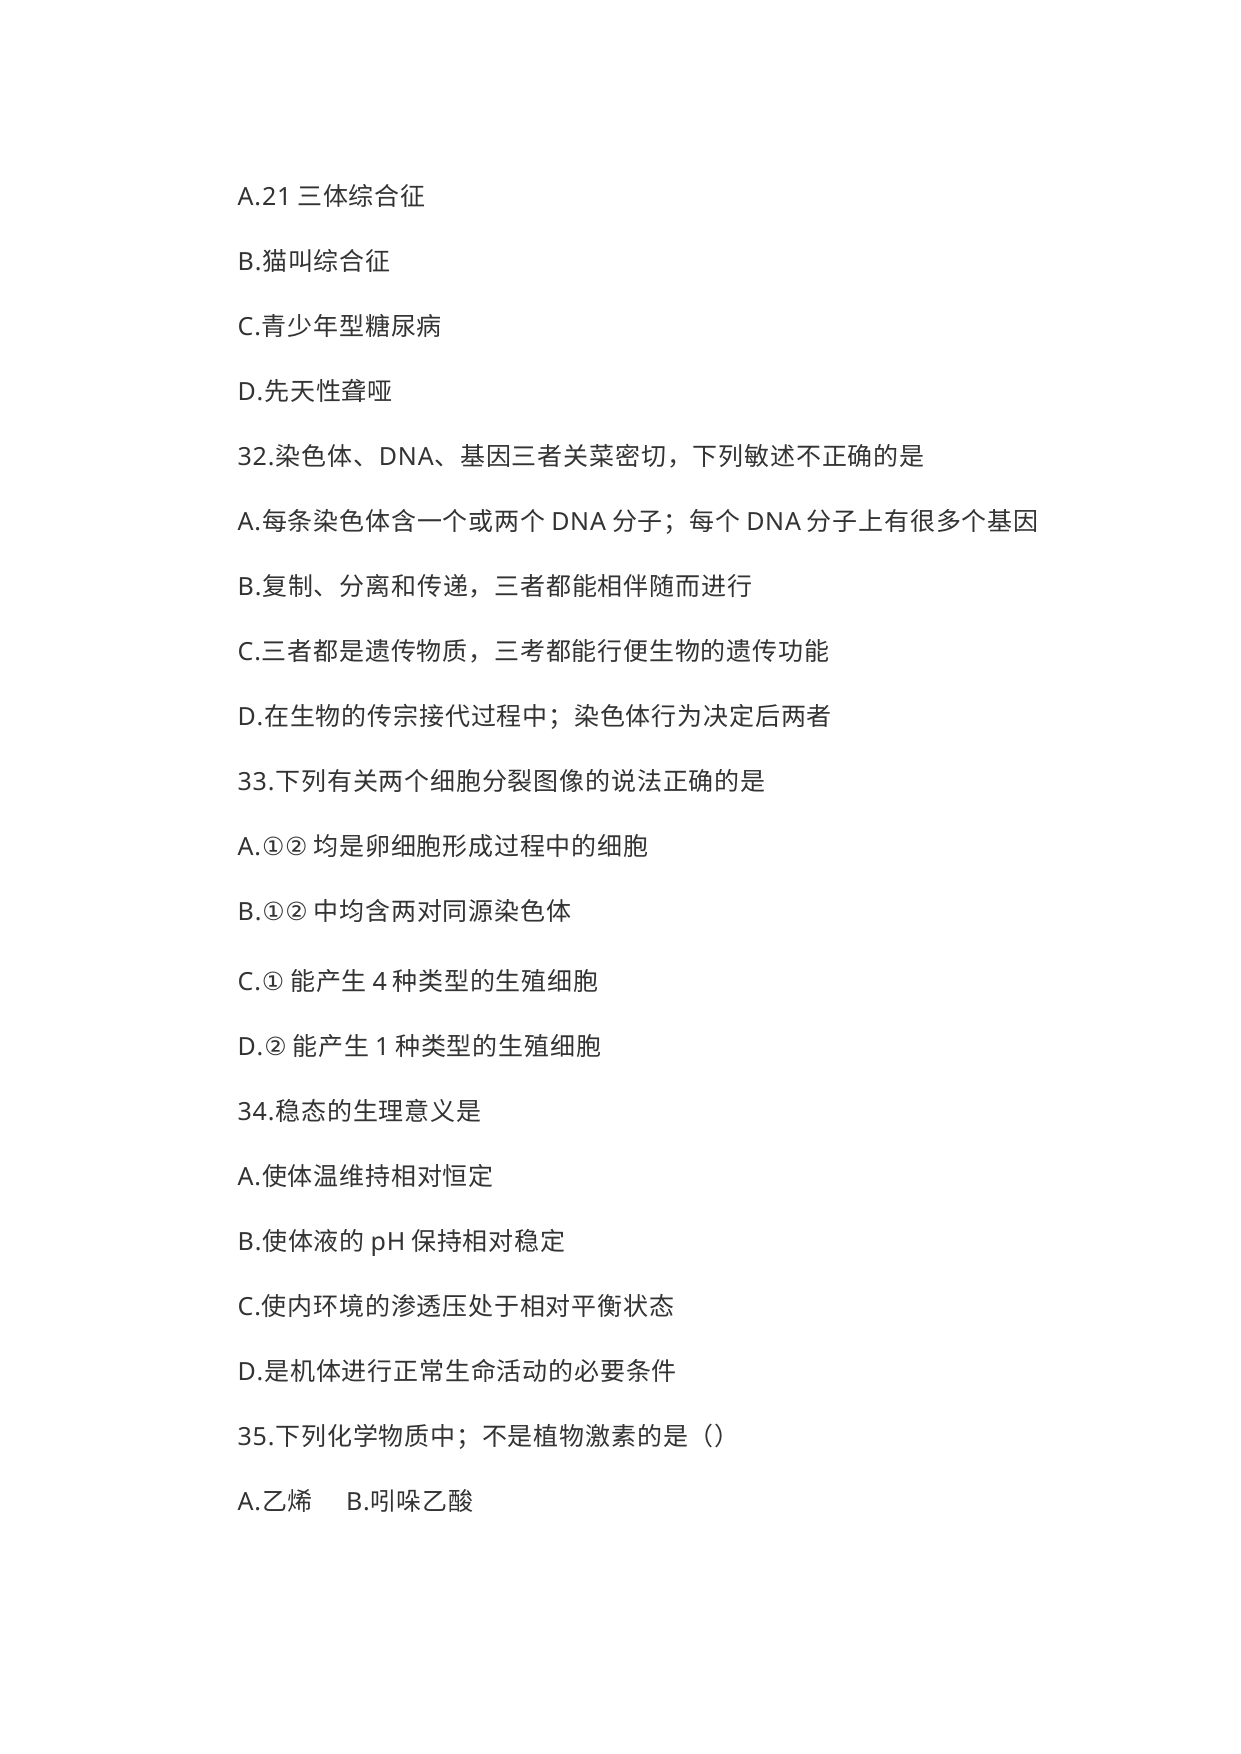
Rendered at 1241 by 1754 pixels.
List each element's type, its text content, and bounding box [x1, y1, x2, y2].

text C.青少年型糖尿病 [187, 292, 1053, 357]
text B.复制、分离和传递，三者都能相伴随而进行 [187, 552, 1053, 617]
text A.使体温维持相对恒定 [187, 1142, 1053, 1207]
text B.①②中均含两对同源染色体 [187, 877, 1053, 942]
text A.乙烯 B.吲哚乙酸 [187, 1467, 1053, 1532]
text B.使体液的pH保持相对稳定 [187, 1207, 1053, 1272]
text 34.稳态的生理意义是 [187, 1077, 1053, 1142]
text C.使内环境的渗透压处于相对平衡状态 [187, 1272, 1053, 1337]
text D.在生物的传宗接代过程中；染色体行为决定后两者 [187, 682, 1053, 747]
text C.三者都是遗传物质，三考都能行便生物的遗传功能 [187, 617, 1053, 682]
text 33.下列有关两个细胞分裂图像的说法正确的是 [187, 747, 1053, 812]
text A.①②均是卵细胞形成过程中的细胞 [187, 812, 1053, 877]
text A.21三体综合征 [187, 162, 1053, 227]
text 35.下列化学物质中；不是植物激素的是（） [187, 1402, 1053, 1467]
text D.是机体进行正常生命活动的必要条件 [187, 1337, 1053, 1402]
text 32.染色体、DNA、基因三者关菜密切，下列敏述不正确的是 [187, 422, 1053, 487]
text B.猫叫综合征 [187, 227, 1053, 292]
text C.①能产生4种类型的生殖细胞 [187, 947, 1053, 1012]
text A.每条染色体含一个或两个DNA分子；每个DNA分子上有很多个基因 [187, 487, 1053, 552]
text D.②能产生1种类型的生殖细胞 [187, 1012, 1053, 1077]
text D.先天性聋哑 [187, 357, 1053, 422]
